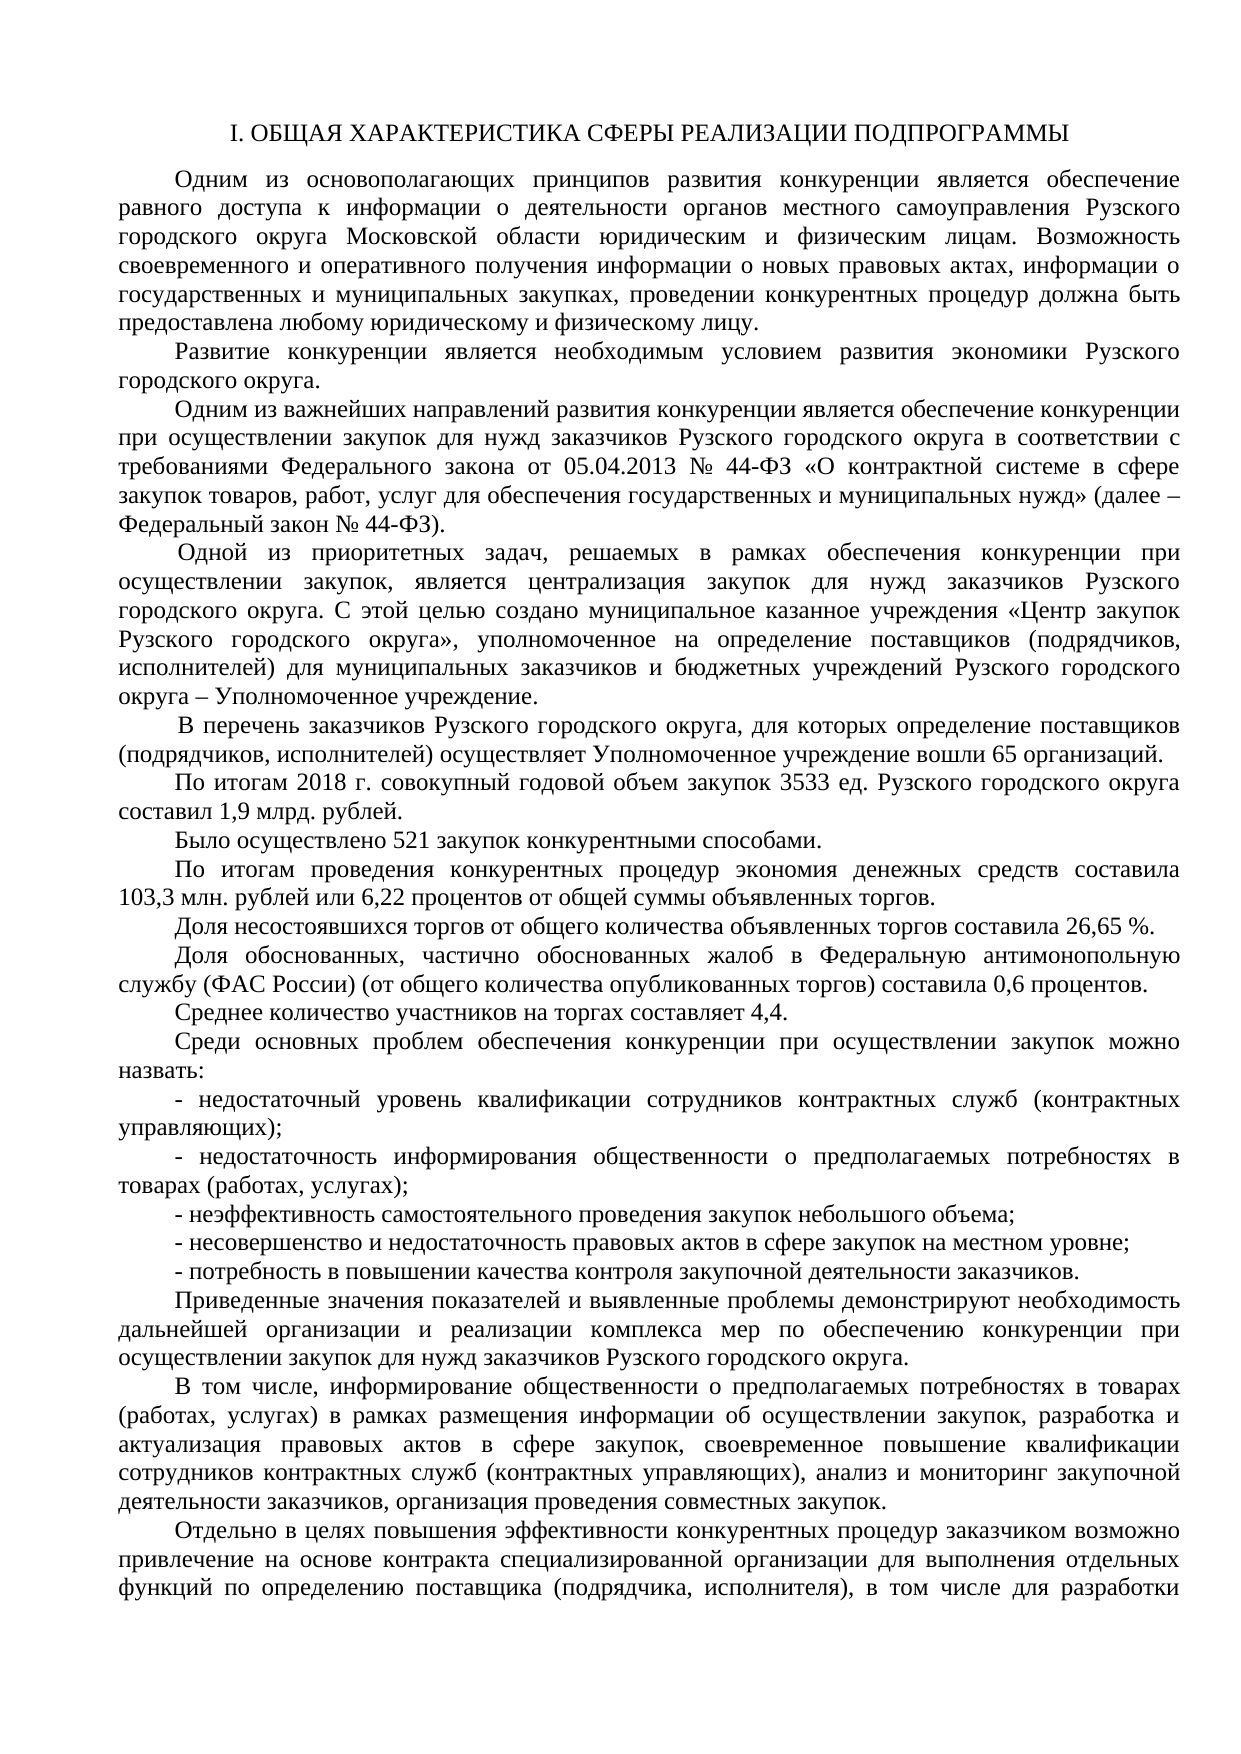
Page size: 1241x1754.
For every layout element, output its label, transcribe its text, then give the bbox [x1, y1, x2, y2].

text Доля обоснованных, частично обоснованных жалоб в Федеральную антимонопольную службу (ФАС России) (от общего количества опубликованных торгов) составила 0,6 процентов. [118, 940, 1181, 997]
text - несовершенство и недостаточность правовых актов в сфере закупок на местном уровне; [118, 1227, 1181, 1256]
text Развитие конкуренции является необходимым условием развития экономики Рузского городского округа. [118, 336, 1181, 394]
text I. ОБЩАЯ ХАРАКТЕРИСТИКА СФЕРЫ РЕАЛИЗАЦИИ ПОДПРОГРАММЫ [118, 118, 1181, 147]
text Было осуществлено 521 закупок конкурентными способами. [118, 825, 1181, 854]
text Доля несостоявшихся торгов от общего количества объявленных торгов составила 26,65 %. [118, 911, 1181, 940]
text Среди основных проблем обеспечения конкуренции при осуществлении закупок можно назвать: [118, 1026, 1181, 1084]
text - недостаточность информирования общественности о предполагаемых потребностях в товарах (работах, услугах); [118, 1141, 1181, 1199]
text По итогам проведения конкурентных процедур экономия денежных средств составила 103,3 млн. рублей или 6,22 процентов от общей суммы объявленных торгов. [118, 854, 1181, 911]
text По итогам 2018 г. совокупный годовой объем закупок 3533 ед. Рузского городского округа составил 1,9 млрд. рублей. [118, 767, 1181, 825]
text В том числе, информирование общественности о предполагаемых потребностях в товарах (работах, услугах) в рамках размещения информации об осуществлении закупок, разработка и актуализация правовых актов в сфере закупок, своевременное повышение квалификации сотрудников контрактных служб (контрактных управляющих), анализ и мониторинг закупочной деятельности заказчиков, организация проведения совместных закупок. [118, 1371, 1181, 1515]
text - потребность в повышении качества контроля закупочной деятельности заказчиков. [118, 1256, 1181, 1285]
text Среднее количество участников на торгах составляет 4,4. [118, 997, 1181, 1026]
text Приведенные значения показателей и выявленные проблемы демонстрируют необходимость дальнейшей организации и реализации комплекса мер по обеспечению конкуренции при осуществлении закупок для нужд заказчиков Рузского городского округа. [118, 1285, 1181, 1371]
text Одним из важнейших направлений развития конкуренции является обеспечение конкуренции при осуществлении закупок для нужд заказчиков Рузского городского округа в соответствии с требованиями Федерального закона от 05.04.2013 № 44-ФЗ «О контрактной системе в сфере закупок товаров, работ, услуг для обеспечения государственных и муниципальных нужд» (далее – Федеральный закон № 44-ФЗ). [118, 394, 1181, 537]
text Одним из основополагающих принципов развития конкуренции является обеспечение равного доступа к информации о деятельности органов местного самоуправления Рузского городского округа Московской области юридическим и физическим лицам. Возможность своевременного и оперативного получения информации о новых правовых актах, информации о государственных и муниципальных закупках, проведении конкурентных процедур должна быть предоставлена любому юридическому и физическому лицу. [118, 164, 1181, 336]
text - неэффективность самостоятельного проведения закупок небольшого объема; [118, 1199, 1181, 1227]
text - недостаточный уровень квалификации сотрудников контрактных служб (контрактных управляющих); [118, 1084, 1181, 1141]
text В перечень заказчиков Рузского городского округа, для которых определение поставщиков (подрядчиков, исполнителей) осуществляет Уполномоченное учреждение вошли 65 организаций. [118, 710, 1181, 767]
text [118, 1515, 1181, 1601]
text Одной из приоритетных задач, решаемых в рамках обеспечения конкуренции при осуществлении закупок, является централизация закупок для нужд заказчиков Рузского городского округа. С этой целью создано муниципальное казанное учреждения «Центр закупок Рузского городского округа», уполномоченное на определение поставщиков (подрядчиков, исполнителей) для муниципальных заказчиков и бюджетных учреждений Рузского городского округа – Уполномоченное учреждение. [118, 537, 1181, 710]
